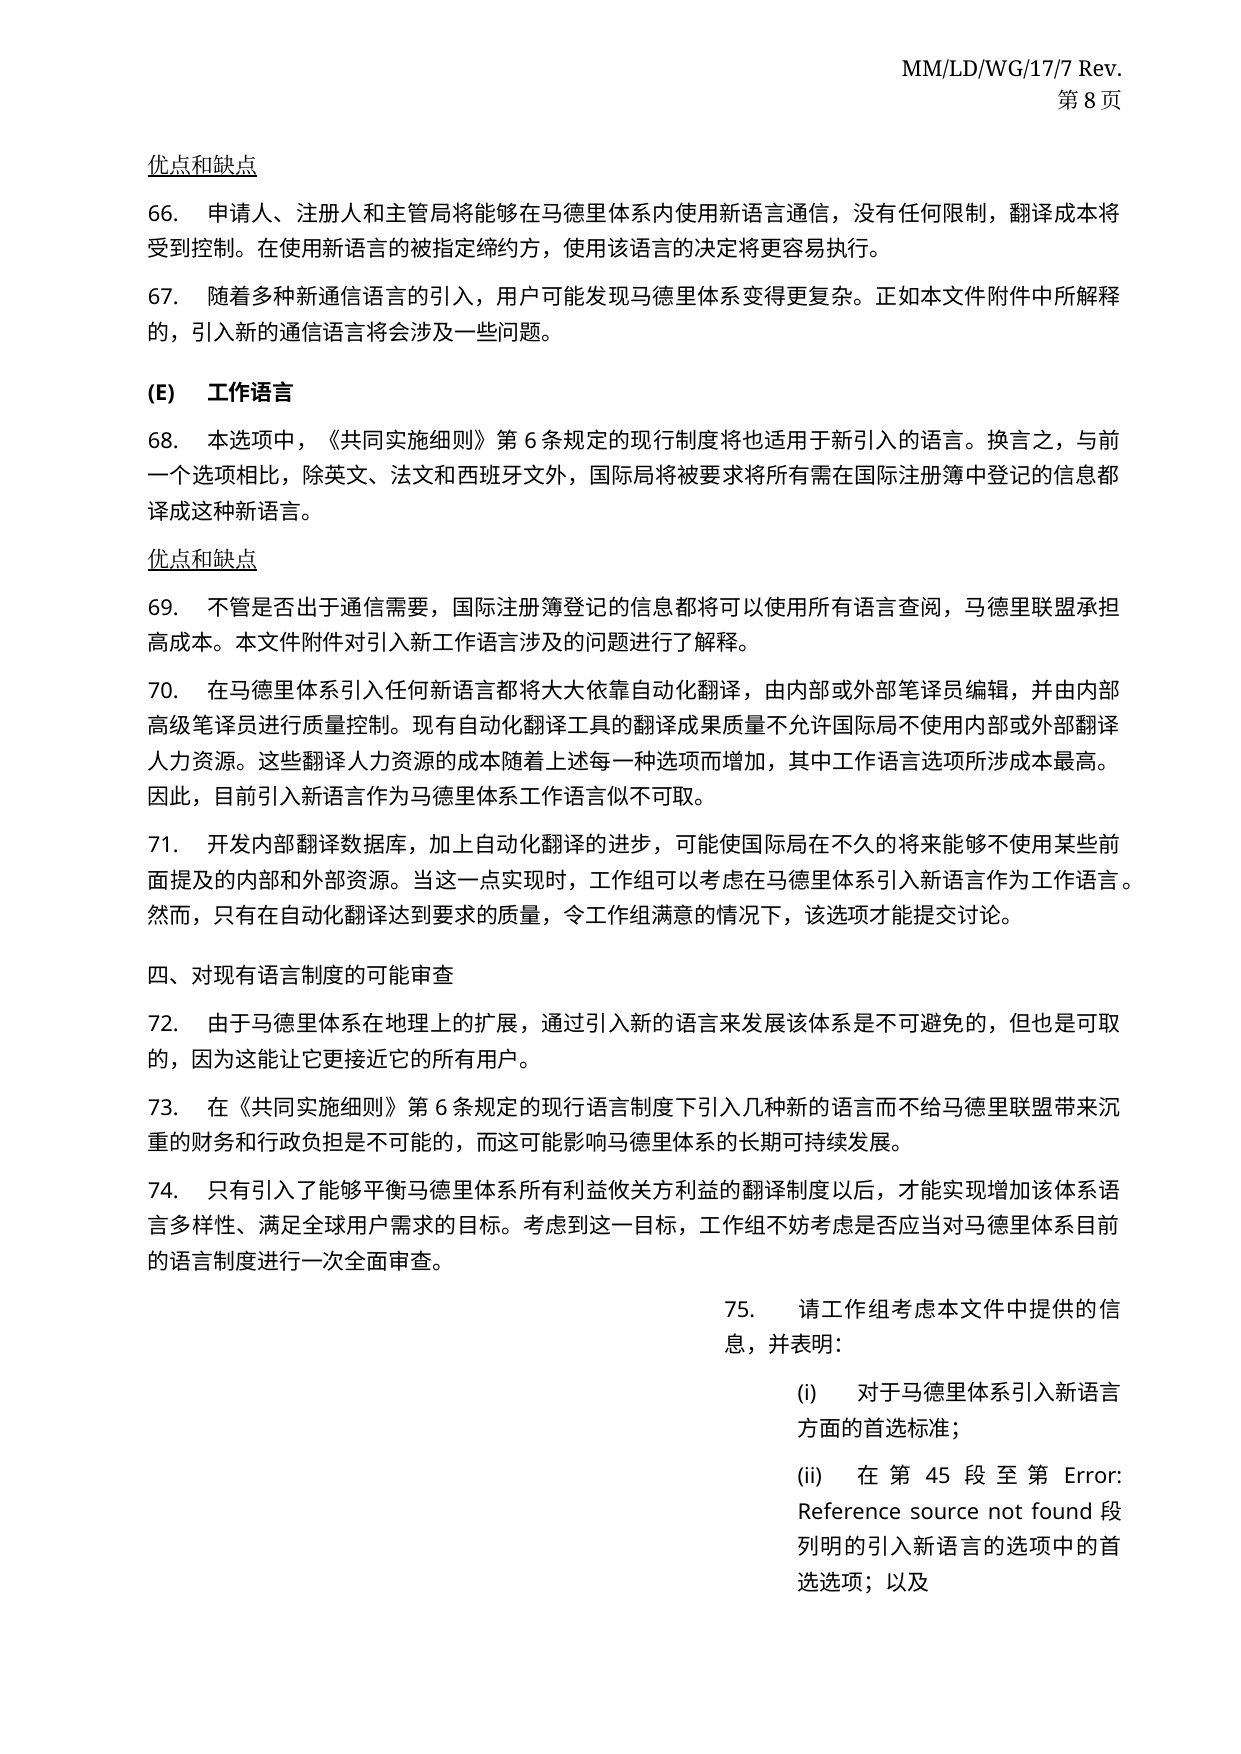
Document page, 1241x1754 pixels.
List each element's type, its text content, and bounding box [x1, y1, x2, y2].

text 请工作组考虑本文件中提供的信息，并表明： [724, 1288, 1122, 1359]
text 在马德里体系引入任何新语言都将大大依靠自动化翻译，由内部或外部笔译员编辑，并由内部高级笔译员进行质量控制。现有自动化翻译工具的翻译成果质量不允许国际局不使用内部或外部翻译人力资源。这些翻译人力资源的成本随着上述每一种选项而增加，其中工作语言选项所涉成本最高。因此，目前引入新语言作为马德里体系工作语言似不可取。 [148, 669, 1122, 811]
subtitle (E) 工作语言 [148, 371, 1122, 407]
subtitle 优点和缺点 [148, 538, 1122, 573]
text 本选项中，《共同实施细则》第6条规定的现行制度将也适用于新引入的语言。换言之，与前一个选项相比，除英文、法文和西班牙文外，国际局将被要求将所有需在国际注册簿中登记的信息都译成这种新语言。 [148, 419, 1122, 526]
text 只有引入了能够平衡马德里体系所有利益攸关方利益的翻译制度以后，才能实现增加该体系语言多样性、满足全球用户需求的目标。考虑到这一目标，工作组不妨考虑是否应当对马德里体系目前的语言制度进行一次全面审查。 [148, 1169, 1122, 1276]
subtitle 优点和缺点 [148, 144, 1122, 180]
text 随着多种新通信语言的引入，用户可能发现马德里体系变得更复杂。正如本文件附件中所解释的，引入新的通信语言将会涉及一些问题。 [148, 276, 1122, 346]
text 由于马德里体系在地理上的扩展，通过引入新的语言来发展该体系是不可避免的，但也是可取的，因为这能让它更接近它的所有用户。 [148, 1003, 1122, 1073]
text 四、对现有语言制度的可能审查 [148, 955, 1122, 990]
text 开发内部翻译数据库，加上自动化翻译的进步，可能使国际局在不久的将来能够不使用某些前面提及的内部和外部资源。当这一点实现时，工作组可以考虑在马德里体系引入新语言作为工作语言。然而，只有在自动化翻译达到要求的质量，令工作组满意的情况下，该选项才能提交讨论。 [148, 823, 1122, 930]
text 在《共同实施细则》第6条规定的现行语言制度下引入几种新的语言而不给马德里联盟带来沉重的财务和行政负担是不可能的，而这可能影响马德里体系的长期可持续发展。 [148, 1086, 1122, 1157]
text 不管是否出于通信需要，国际注册簿登记的信息都将可以使用所有语言查阅，马德里联盟承担高成本。本文件附件对引入新工作语言涉及的问题进行了解释。 [148, 586, 1122, 657]
text 申请人、注册人和主管局将能够在马德里体系内使用新语言通信，没有任何限制，翻译成本将受到控制。在使用新语言的被指定缔约方，使用该语言的决定将更容易执行。 [148, 192, 1122, 263]
text (i) 对于马德里体系引入新语言方面的首选标准； [797, 1371, 1122, 1442]
